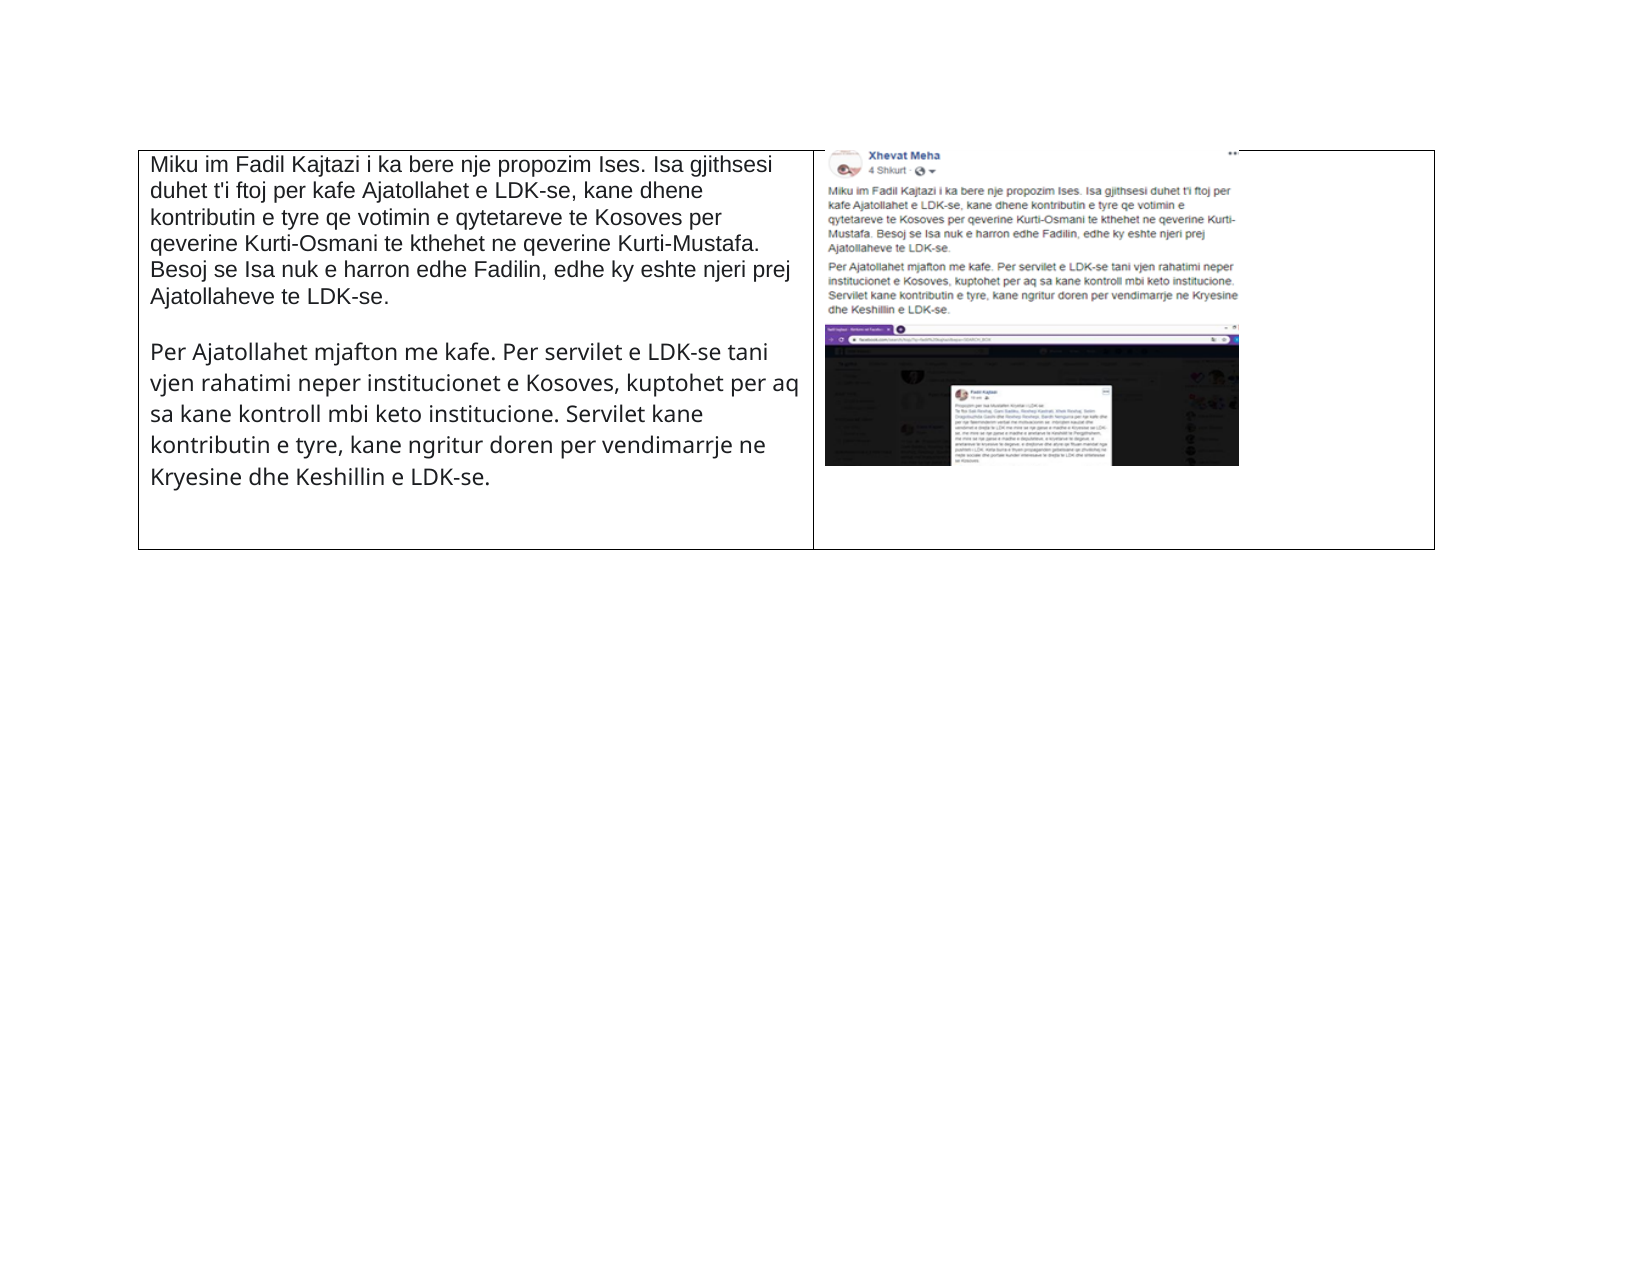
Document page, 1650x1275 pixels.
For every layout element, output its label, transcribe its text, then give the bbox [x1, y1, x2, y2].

picture [825, 150, 1239, 466]
table_header Miku im Fadil Kajtazi i ka bere nje propozim Ises. Isa gjithsesi duhet t'i ftoj per kafe Ajatollahet e LDK-se, kane dhene kontributin e tyre qe votimin e qytetareve te Kosoves per qeverine Kurti-Osmani te kthehet ne qeverine Kurti-Mustafa. Besoj se Isa nuk e harron edhe Fadilin, edhe ky eshte njeri prej Ajatollaheve te LDK-se. Per Ajatollahet mjafton me kafe. Per servilet e LDK-se tani vjen rahatimi neper institucionet e Kosoves, kuptohet per aq sa kane kontroll mbi keto institucione. Servilet kane kontributin e tyre, kane ngritur doren per vendimarrje ne Kryesine dhe Keshillin e LDK-se. [139, 151, 813, 549]
table_header [814, 151, 1434, 549]
